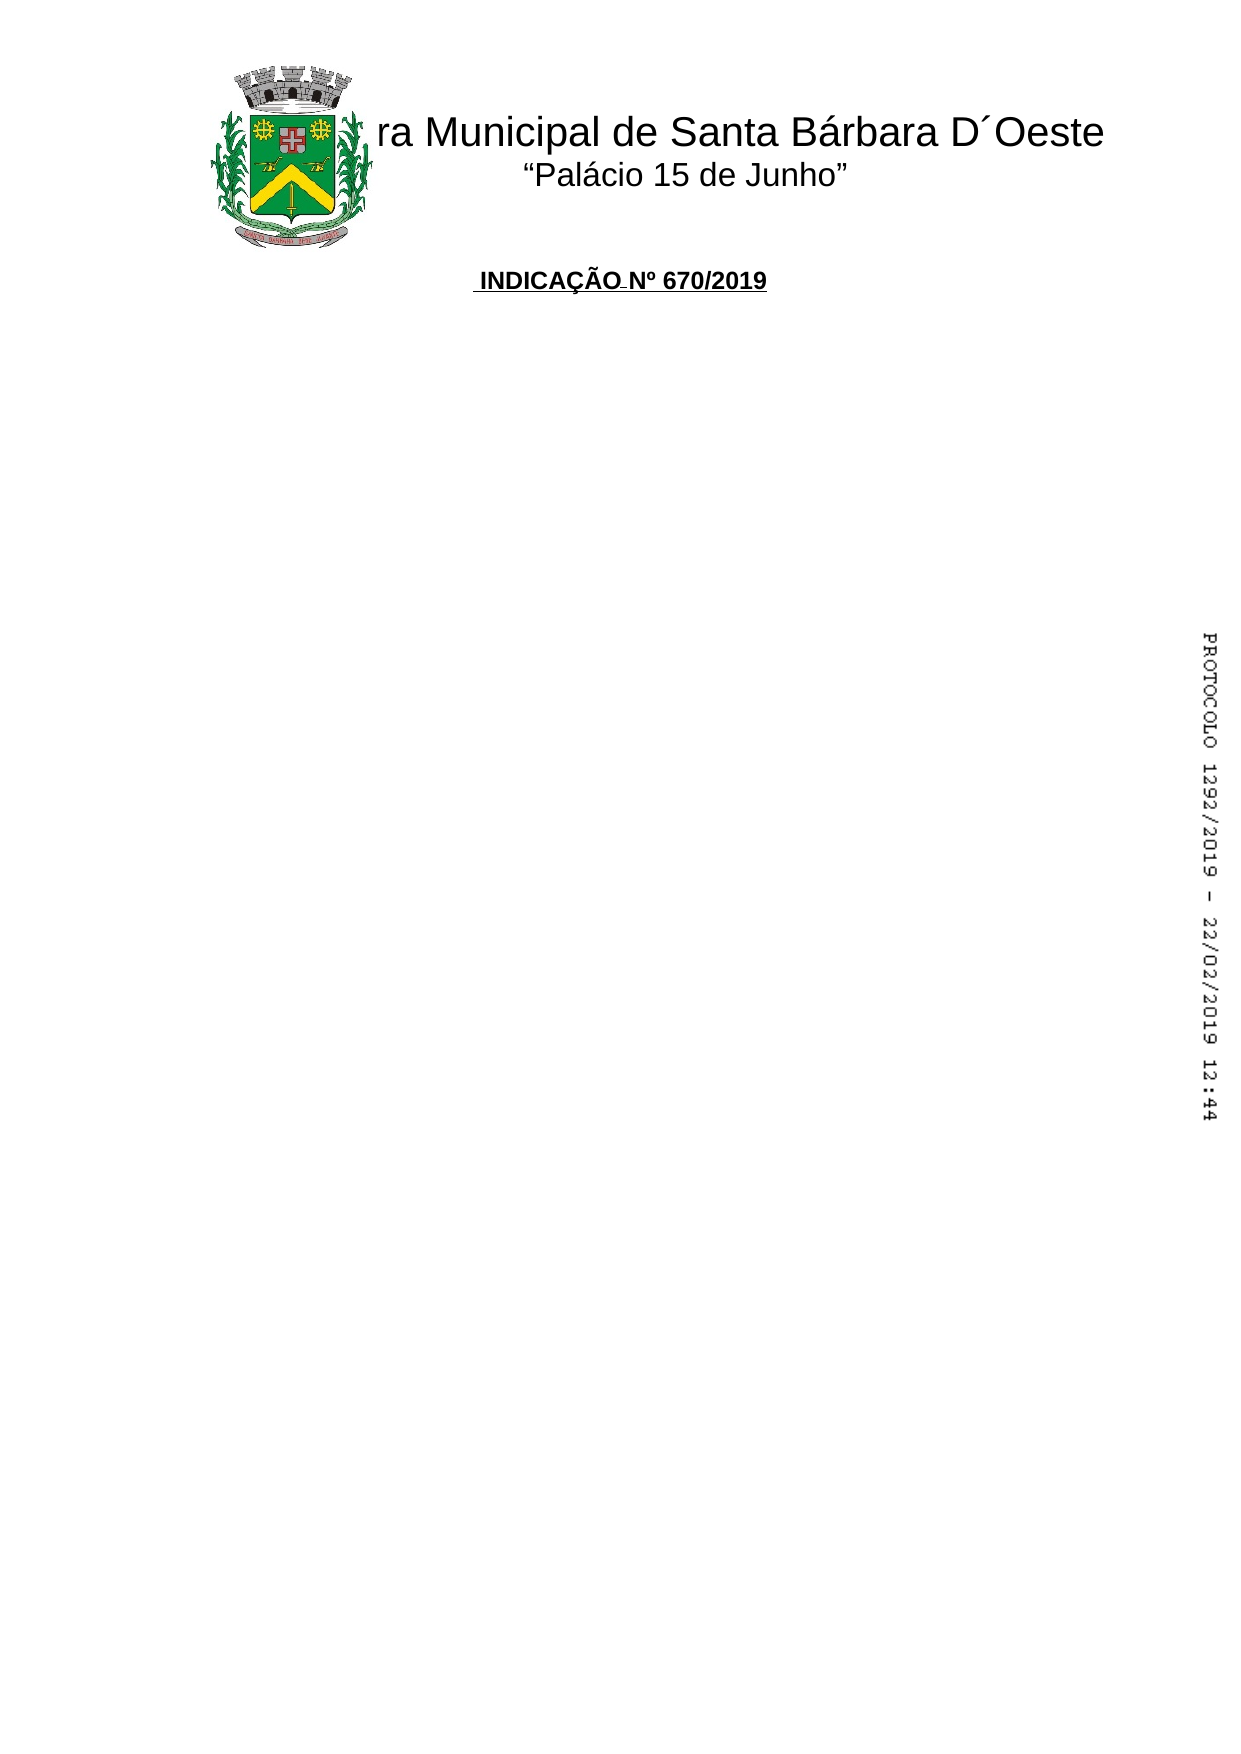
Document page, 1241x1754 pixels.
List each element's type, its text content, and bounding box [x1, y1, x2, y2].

picture [210, 66, 380, 255]
title INDICAÇÃO Nº 670/2019 [177, 266, 1063, 294]
picture [1177, 629, 1241, 1125]
